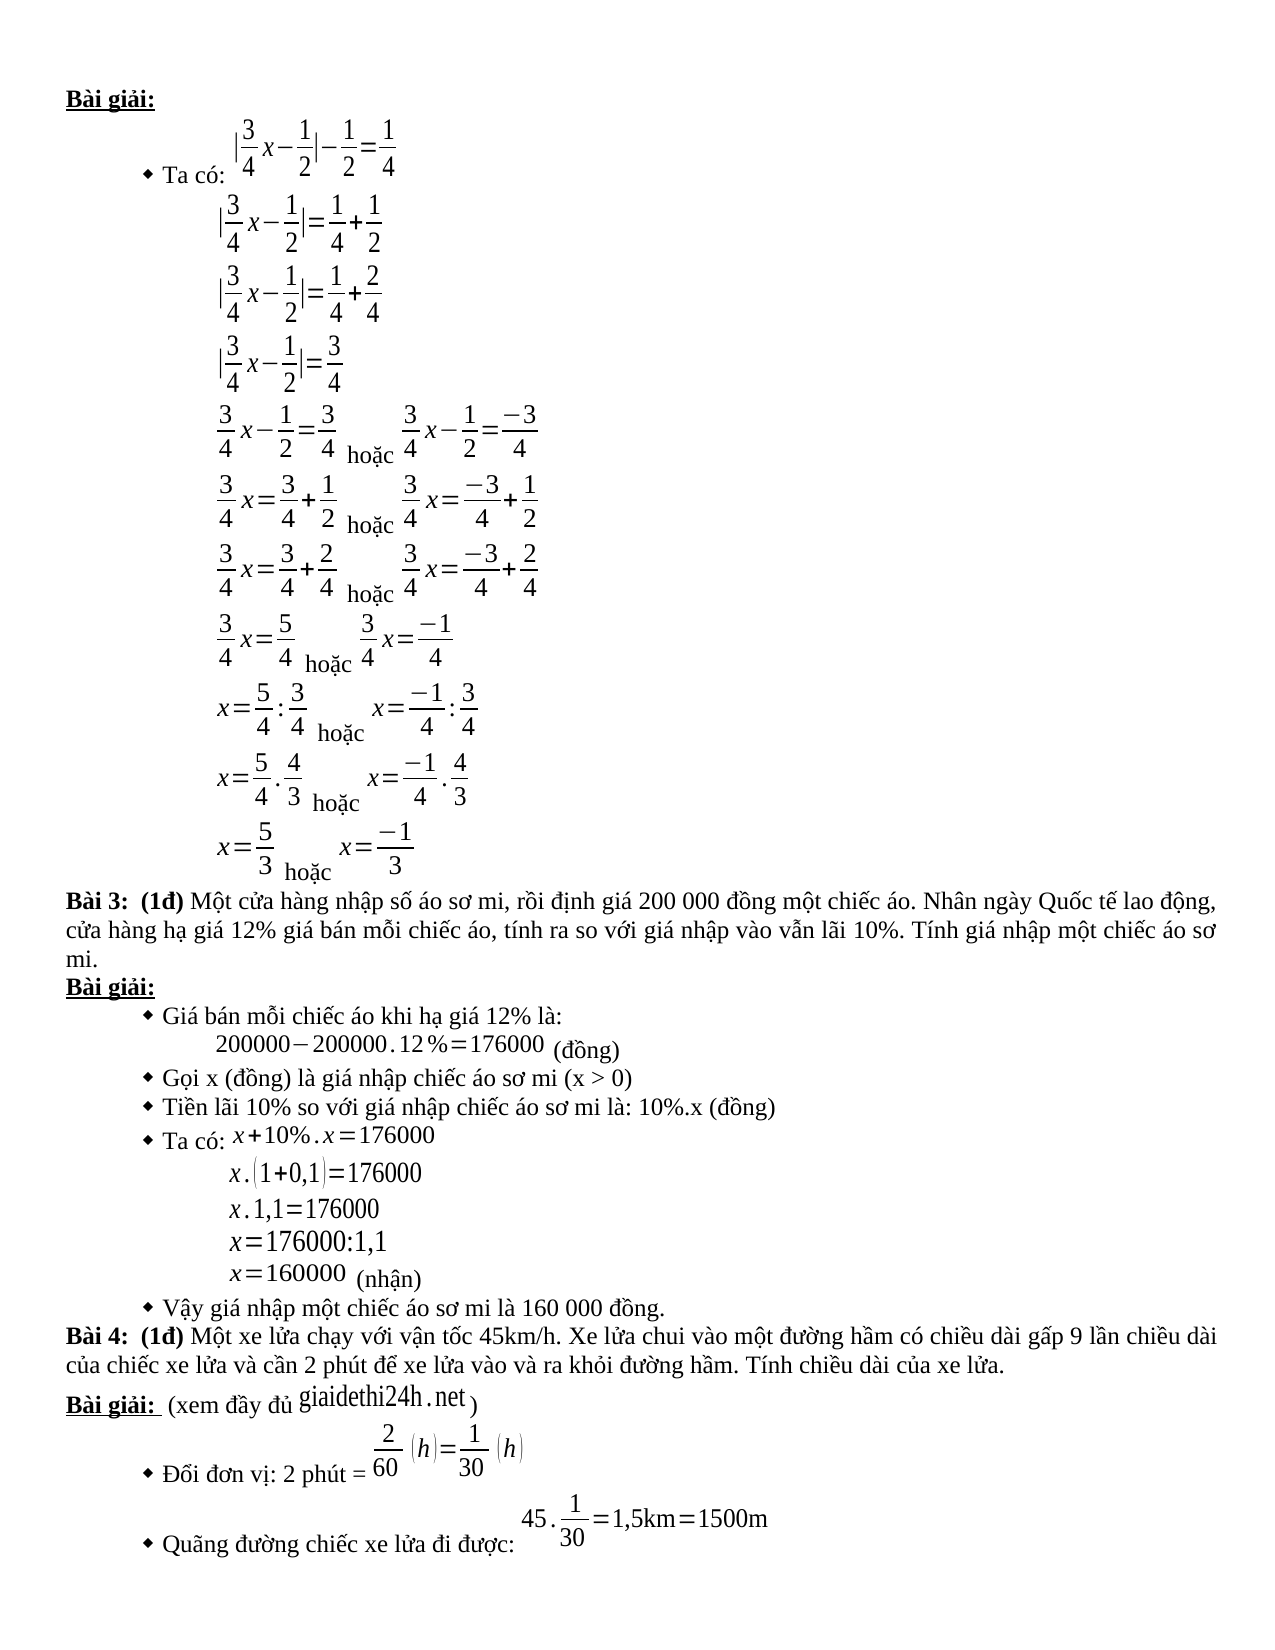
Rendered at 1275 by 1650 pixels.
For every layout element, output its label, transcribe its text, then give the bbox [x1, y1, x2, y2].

text hoặc [66, 608, 1219, 678]
text Gọi x (đồng) là giá nhập chiếc áo sơ mi (x > 0) [66, 1063, 1219, 1092]
text Bài 4: (1đ) Một xe lửa chạy với vận tốc 45km/h. Xe lửa chui vào một đường hầm có chiều dài gấp 9 lần chiều dài của chiếc xe lửa và cần 2 phút để xe lửa vào và ra khỏi đường hầm. Tính chiều dài của xe lửa. [66, 1321, 1219, 1379]
text Đổi đơn vị: 2 phút = [66, 1419, 1219, 1488]
text Bài giải: (xem đầy đủ ) [66, 1379, 1219, 1419]
text Bài giải: [66, 84, 1219, 113]
text Ta có: [66, 113, 1219, 189]
text hoặc [66, 469, 1219, 539]
text hoặc [66, 678, 1219, 747]
text (đồng) [66, 1030, 1219, 1063]
text Tiền lãi 10% so với giá nhập chiếc áo sơ mi là: 10%.x (đồng) [66, 1092, 1219, 1121]
text (nhận) [66, 1259, 1219, 1293]
text Vậy giá nhập một chiếc áo sơ mi là 160 000 đồng. [66, 1293, 1219, 1321]
text Ta có: [66, 1121, 1219, 1154]
text hoặc [66, 539, 1219, 608]
text Quãng đường chiếc xe lửa đi được: [66, 1488, 1219, 1558]
text hoặc [66, 400, 1219, 469]
text Bài giải: [66, 972, 1219, 1001]
text Bài 3: (1đ) Một cửa hàng nhập số áo sơ mi, rồi định giá 200 000 đồng một chiếc áo. Nhân ngày Quốc tế lao động, cửa hàng hạ giá 12% giá bán mỗi chiếc áo, tính ra so với giá nhập vào vẫn lãi 10%. Tính giá nhập một chiếc áo sơ mi. [66, 886, 1219, 972]
text Giá bán mỗi chiếc áo khi hạ giá 12% là: [66, 1001, 1219, 1030]
text hoặc [66, 817, 1219, 886]
text hoặc [66, 747, 1219, 817]
